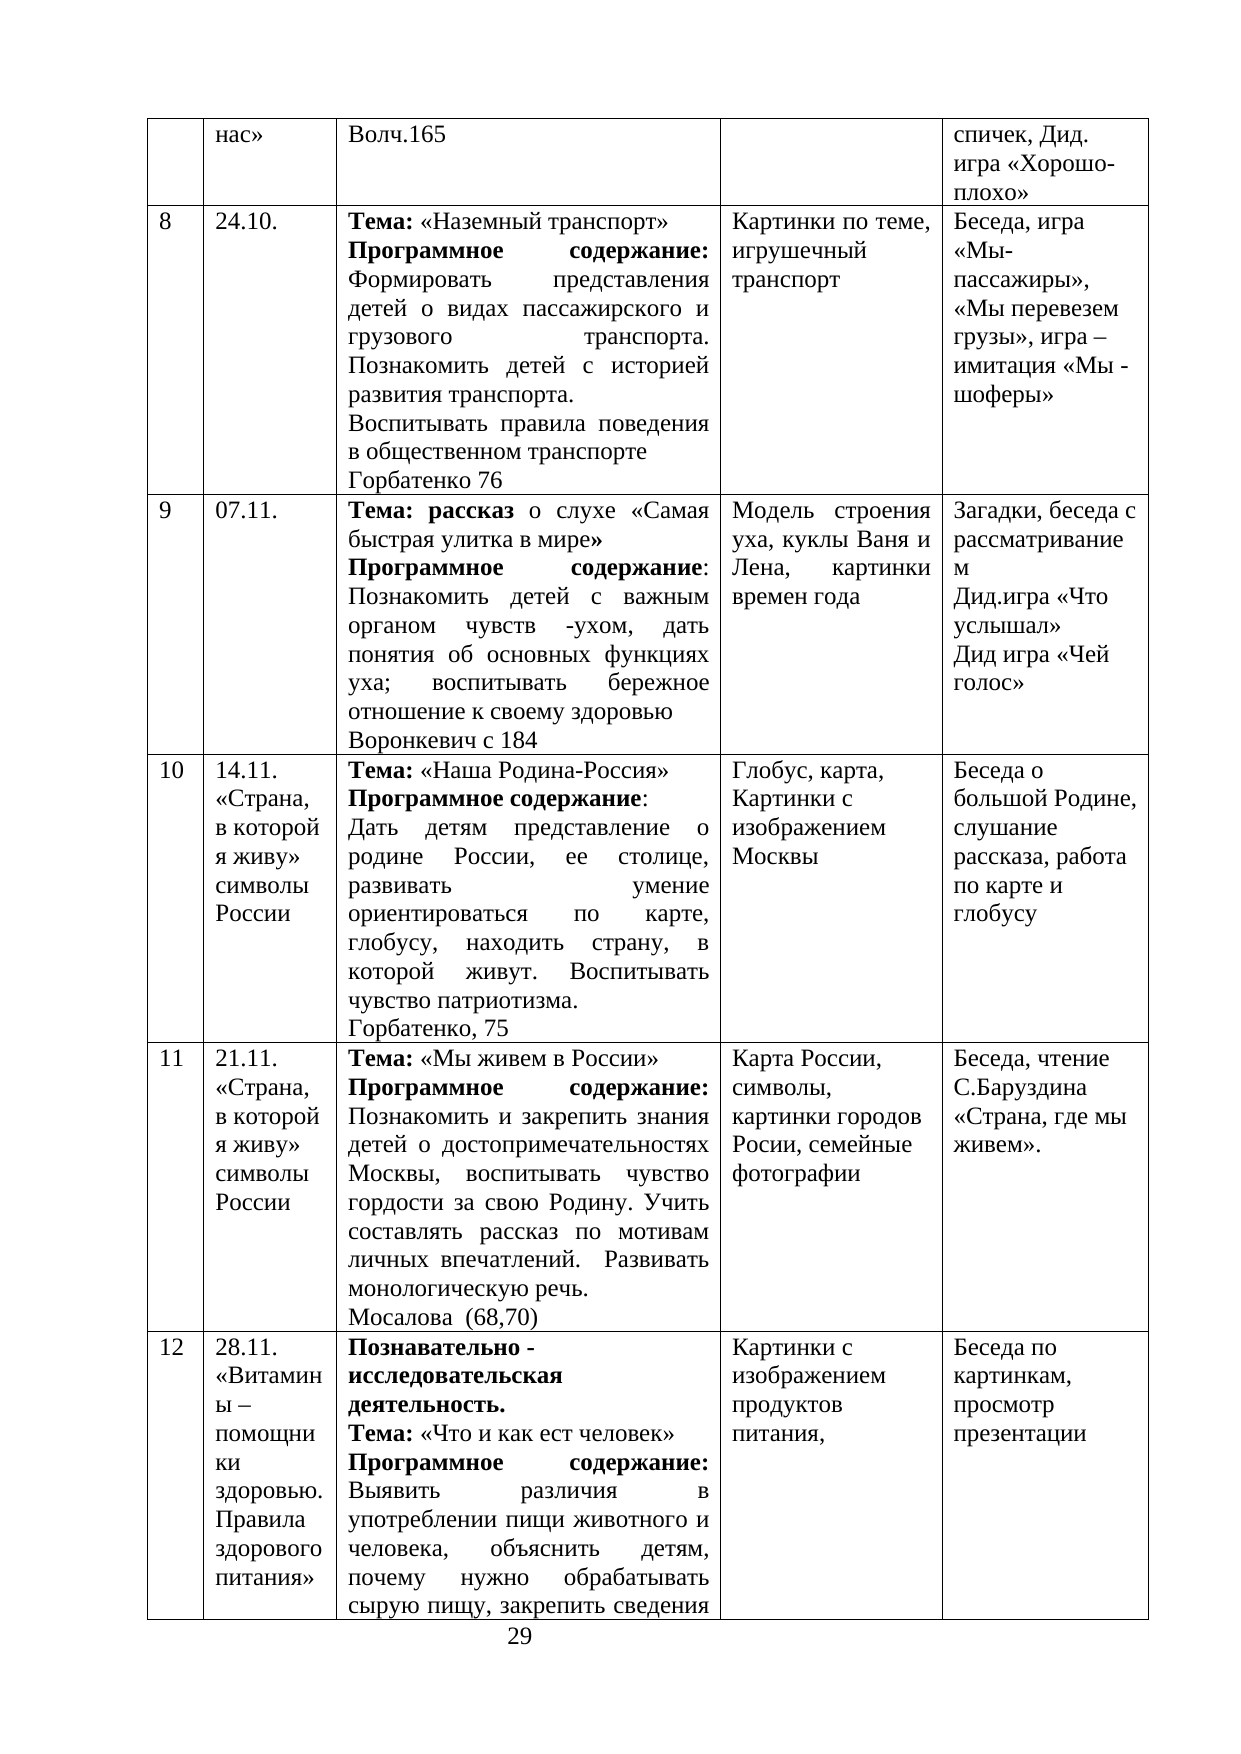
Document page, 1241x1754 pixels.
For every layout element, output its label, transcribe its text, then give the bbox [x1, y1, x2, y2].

table_cell Тема: «Наша Родина-Россия» Программное содержание: Дать детям представление о родине России, ее столице, развивать умение ориентироваться по карте, глобусу, находить страну, в которой живут. Воспитывать чувство патриотизма. Горбатенко, 75 [337, 755, 720, 1042]
table_cell 21.11. «Страна, в которой я живу» символы России [204, 1043, 336, 1331]
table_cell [943, 1332, 1148, 1619]
table_cell Беседа о большой Родине, слушание рассказа, работа по карте и глобусу [943, 755, 1148, 1042]
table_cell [204, 119, 336, 205]
table_cell 8 [148, 206, 203, 494]
table_cell 9 [148, 495, 203, 754]
table_cell 07.11. [204, 495, 336, 754]
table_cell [943, 119, 1148, 205]
table_cell Картинки по теме, игрушечный транспорт [721, 206, 942, 494]
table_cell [337, 1332, 720, 1619]
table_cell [204, 1332, 336, 1619]
table_cell Загадки, беседа с рассматриванием Дид.игра «Что услышал» Дид игра «Чей голос» [943, 495, 1148, 754]
table_cell Глобус, карта, Картинки с изображением Москвы [721, 755, 942, 1042]
table_cell 7 [148, 119, 203, 205]
table_cell Тема: «Мы живем в России» Программное содержание: Познакомить и закрепить знания детей о достопримечательностях Москвы, воспитывать чувство гордости за свою Родину. Учить составлять рассказ по мотивам личных впечатлений. Развивать монологическую речь. Мосалова (68,70) [337, 1043, 720, 1331]
table_cell Беседа, игра «Мы- пассажиры», «Мы перевезем грузы», игра –имитация «Мы -шоферы» [943, 206, 1148, 494]
table_cell Модель строения уха, куклы Ваня и Лена, картинки времен года [721, 495, 942, 754]
table_cell 11 [148, 1043, 203, 1331]
table_cell 24.10. [204, 206, 336, 494]
table_cell Беседа, чтение С.Баруздина «Страна, где мы живем». [943, 1043, 1148, 1331]
table_cell 10 [148, 755, 203, 1042]
table_cell Тема: «Наземный транспорт» Программное содержание: Формировать представления детей о видах пассажирского и грузового транспорта. Познакомить детей с историей развития транспорта. Воспитывать правила поведения в общественном транспорте Горбатенко 76 [337, 206, 720, 494]
table_cell Тема: рассказ о слухе «Самая быстрая улитка в мире» Программное содержание: Познакомить детей с важным органом чувств -ухом, дать понятия об основных функциях уха; воспитывать бережное отношение к своему здоровью Воронкевич с 184 [337, 495, 720, 754]
table_cell Карта России, символы, картинки городов Росии, семейные фотографии [721, 1043, 942, 1331]
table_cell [337, 119, 720, 205]
table_cell 14.11. «Страна, в которой я живу» символы России [204, 755, 336, 1042]
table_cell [721, 1332, 942, 1619]
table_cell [721, 119, 942, 205]
table_cell 12 [148, 1332, 203, 1619]
